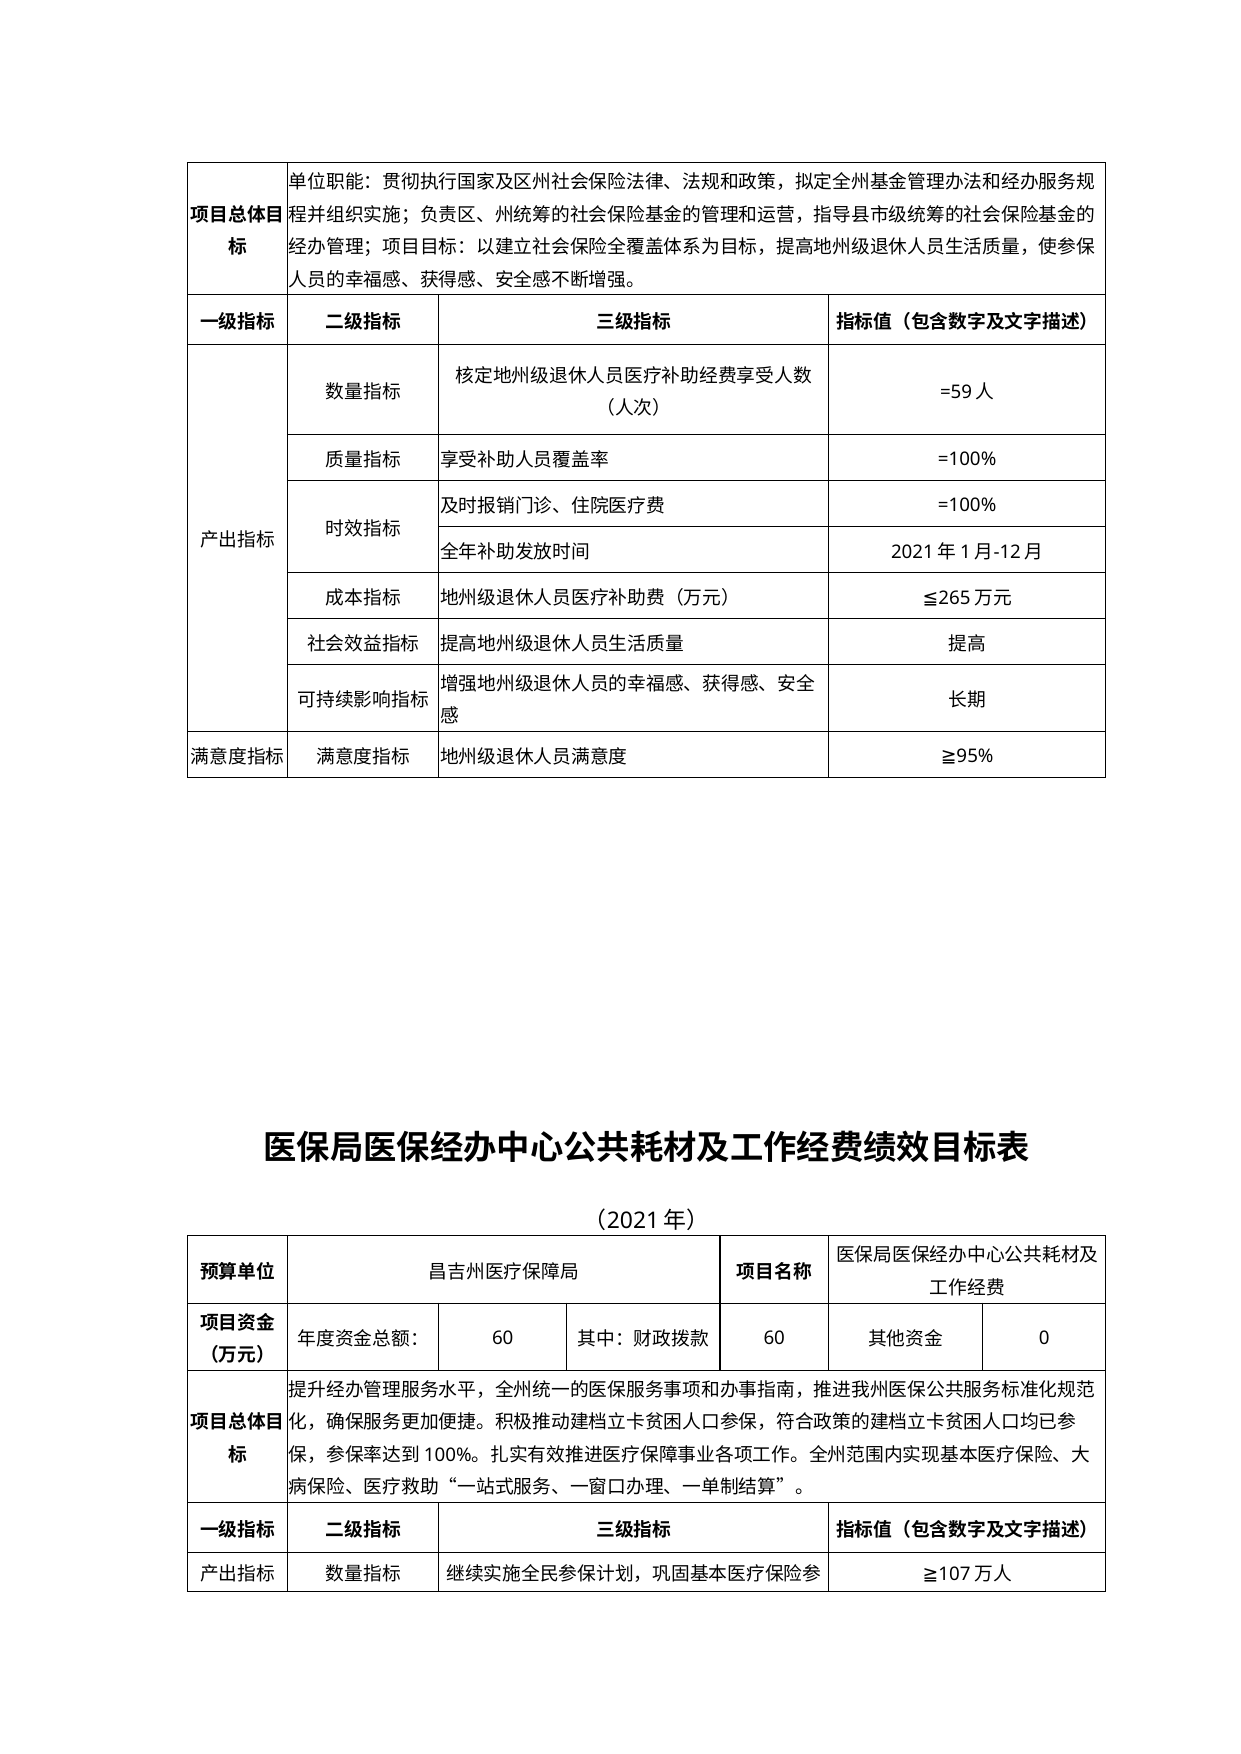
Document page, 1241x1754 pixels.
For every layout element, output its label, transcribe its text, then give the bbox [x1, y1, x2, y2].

table_cell 项目名称 [721, 1236, 828, 1302]
table_cell 增强地州级退休人员的幸福感、获得感、安全感 [439, 665, 828, 731]
table_cell 全年补助发放时间 [439, 527, 828, 572]
table_cell 及时报销门诊、住院医疗费 [439, 481, 828, 526]
table_cell 项目总体目标 [188, 1371, 287, 1502]
table_cell 其中：财政拨款 [567, 1304, 719, 1370]
table_cell 二级指标 [288, 1503, 438, 1552]
table_cell ≦265万元 [829, 573, 1105, 618]
table_cell ≧95% [829, 732, 1105, 777]
table_cell 项目资金（万元） [188, 1304, 287, 1370]
table_cell 指标值（包含数字及文字描述） [829, 1503, 1105, 1552]
table_cell 三级指标 [439, 295, 828, 344]
table_cell 成本指标 [288, 573, 438, 618]
table_cell 指标值（包含数字及文字描述） [829, 295, 1105, 344]
table_cell 预算单位 [188, 1236, 287, 1302]
table_cell 医保局医保经办中心公共耗材及工作经费 [829, 1236, 1105, 1302]
table_cell ≧107万人 [829, 1553, 1105, 1591]
table_cell 社会效益指标 [288, 619, 438, 663]
table_cell 单位职能：贯彻执行国家及区州社会保险法律、法规和政策，拟定全州基金管理办法和经办服务规程并组织实施；负责区、州统筹的社会保险基金的管理和运营，指导县市级统筹的社会保险基金的经办管理；项目目标：以建立社会保险全覆盖体系为目标，提高地州级退休人员生活质量，使参保人员的幸福感、获得感、安全感不断增强。 [288, 163, 1105, 294]
table_cell 其他资金 [829, 1304, 982, 1370]
table_cell 三级指标 [439, 1503, 828, 1552]
table_cell 提高 [829, 619, 1105, 663]
table_cell 满意度指标 [188, 732, 287, 777]
table_cell 时效指标 [288, 481, 438, 572]
table_cell 一级指标 [188, 295, 287, 344]
table_cell 产出指标 [188, 1553, 287, 1591]
table_cell 医保局医保经办中心公共耗材及工作经费绩效目标表 [188, 778, 1106, 1169]
table_cell 可持续影响指标 [288, 665, 438, 731]
table_cell 数量指标 [288, 1553, 438, 1591]
table_cell （2021年） [188, 1169, 1106, 1235]
table_cell 60 [439, 1304, 566, 1370]
table_cell =100% [829, 481, 1105, 526]
table_cell 数量指标 [288, 345, 438, 434]
table_cell =100% [829, 435, 1105, 480]
table_cell 地州级退休人员医疗补助费（万元） [439, 573, 828, 618]
table_cell 长期 [829, 665, 1105, 731]
table_cell 昌吉州医疗保障局 [288, 1236, 719, 1302]
table_cell 0 [983, 1304, 1105, 1370]
table_cell 产出指标 [188, 345, 287, 731]
table_cell 质量指标 [288, 435, 438, 480]
table_cell 2021年1月-12月 [829, 527, 1105, 572]
table_cell 地州级退休人员满意度 [439, 732, 828, 777]
table_cell 年度资金总额： [288, 1304, 438, 1370]
table_cell 二级指标 [288, 295, 438, 344]
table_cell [439, 1553, 828, 1591]
table_cell 一级指标 [188, 1503, 287, 1552]
table_cell 提升经办管理服务水平，全州统一的医保服务事项和办事指南，推进我州医保公共服务标准化规范化，确保服务更加便捷。积极推动建档立卡贫困人口参保，符合政策的建档立卡贫困人口均已参保，参保率达到100%。扎实有效推进医疗保障事业各项工作。全州范围内实现基本医疗保险、大病保险、医疗救助“一站式服务、一窗口办理、一单制结算”。 [288, 1371, 1105, 1502]
table_cell 核定地州级退休人员医疗补助经费享受人数（人次） [439, 345, 828, 434]
table_cell =59人 [829, 345, 1105, 434]
table_cell 项目总体目标 [188, 163, 287, 294]
table_cell 享受补助人员覆盖率 [439, 435, 828, 480]
table_cell 60 [721, 1304, 828, 1370]
table_cell 满意度指标 [288, 732, 438, 777]
table_cell 提高地州级退休人员生活质量 [439, 619, 828, 663]
